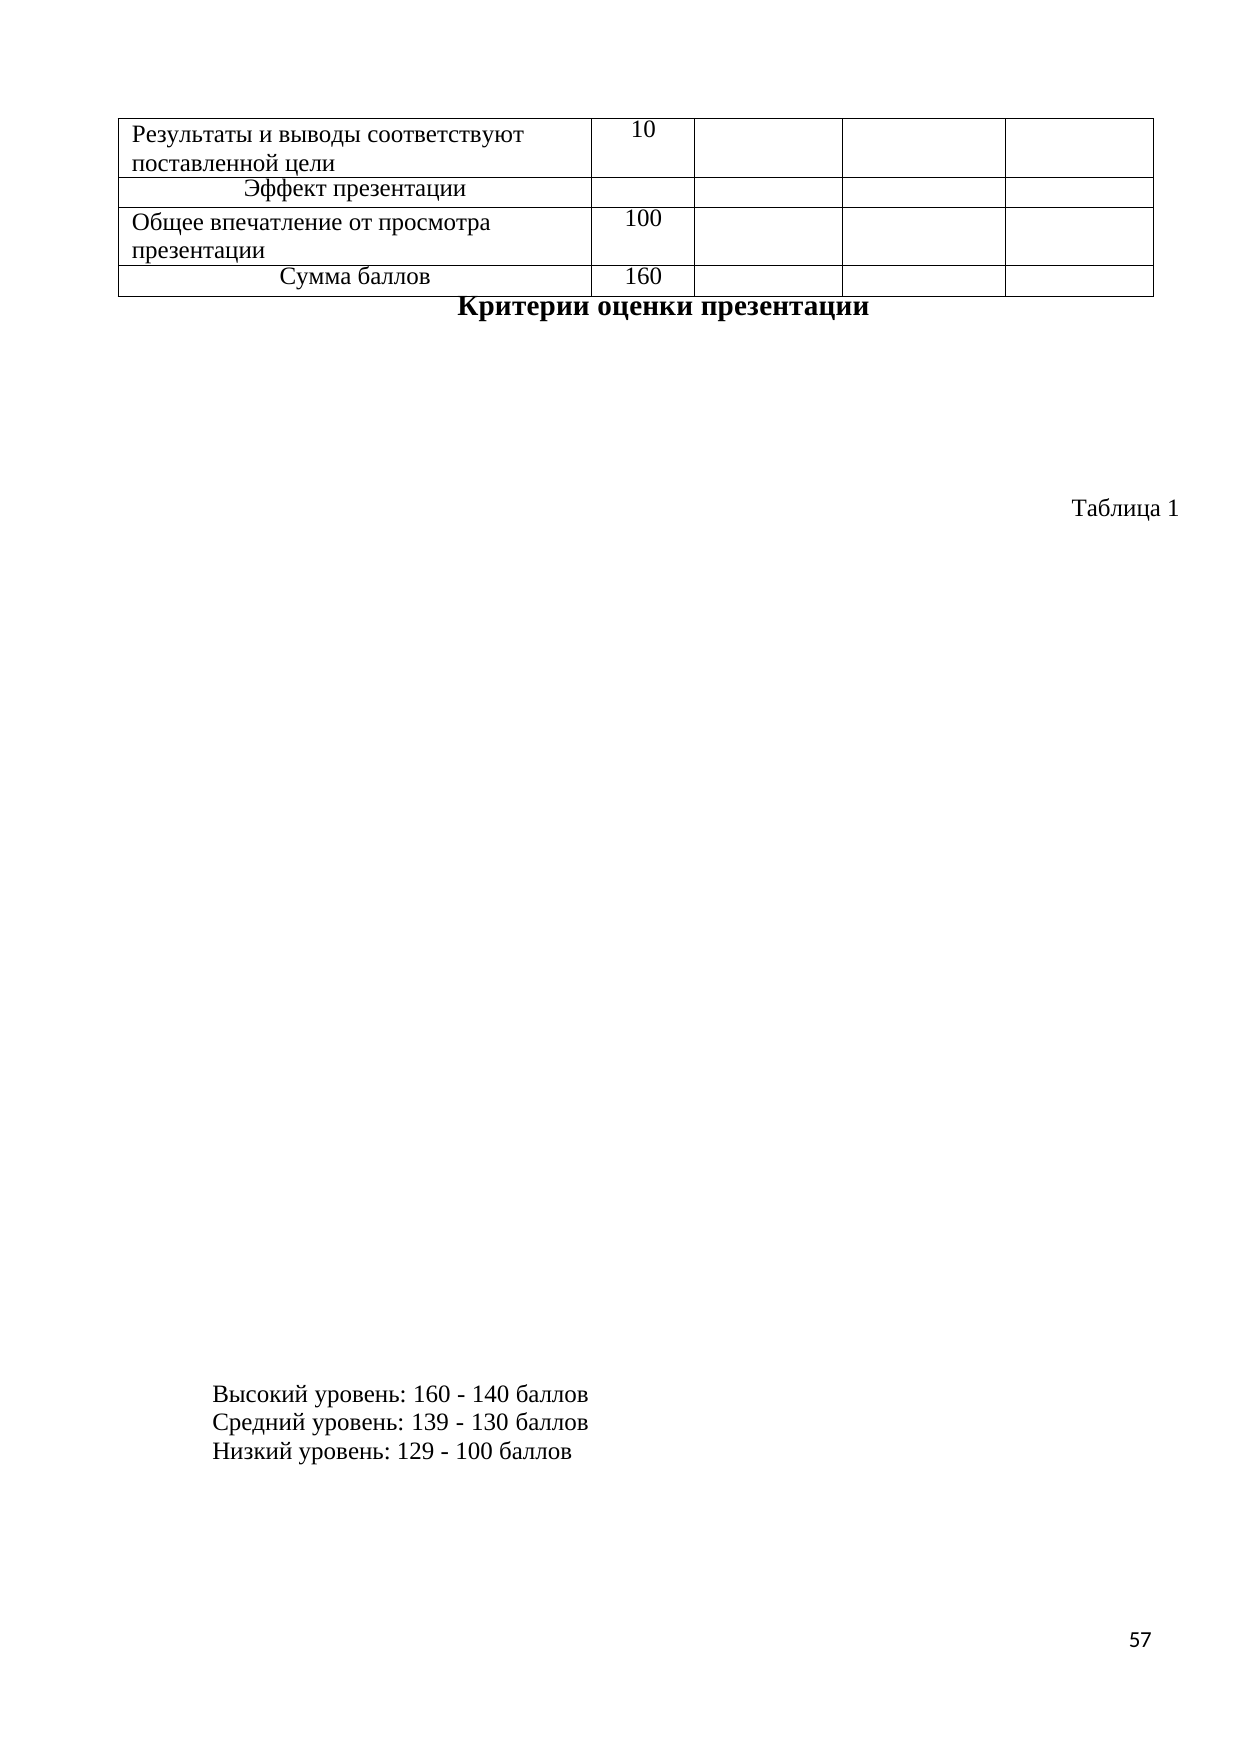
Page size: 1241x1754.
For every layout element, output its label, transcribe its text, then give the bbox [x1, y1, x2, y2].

text Таблица 1 [1071, 498, 1184, 521]
table_cell 10 [592, 119, 694, 177]
table_cell [1006, 119, 1153, 177]
table_cell 100 [592, 208, 694, 265]
table_cell [1006, 208, 1153, 265]
table_cell [843, 178, 1005, 207]
table_cell [843, 119, 1005, 177]
table_cell [695, 178, 842, 207]
table_cell Общее впечатление от просмотра презентации [265, 208, 591, 265]
table_cell [1006, 178, 1153, 207]
table_cell Сумма баллов [119, 266, 591, 296]
table_cell 160 [592, 266, 694, 296]
table_cell [695, 208, 842, 265]
text Критерии оценки презентации [194, 297, 1132, 320]
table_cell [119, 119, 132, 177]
table_cell [592, 178, 694, 207]
table_cell [695, 266, 842, 296]
table_cell [843, 208, 1005, 265]
table_cell [695, 119, 842, 177]
text Высокий уровень: 160 - 140 баллов Средний уровень: 139 - 130 баллов Низкий уровень: 129 - 100 баллов [212, 1379, 589, 1465]
table_cell [843, 266, 1005, 296]
table_cell [1006, 266, 1153, 296]
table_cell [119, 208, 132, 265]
table_cell Эффект презентации [119, 178, 591, 207]
table_cell Результаты и выводы соответствуют поставленной цели [335, 119, 591, 177]
